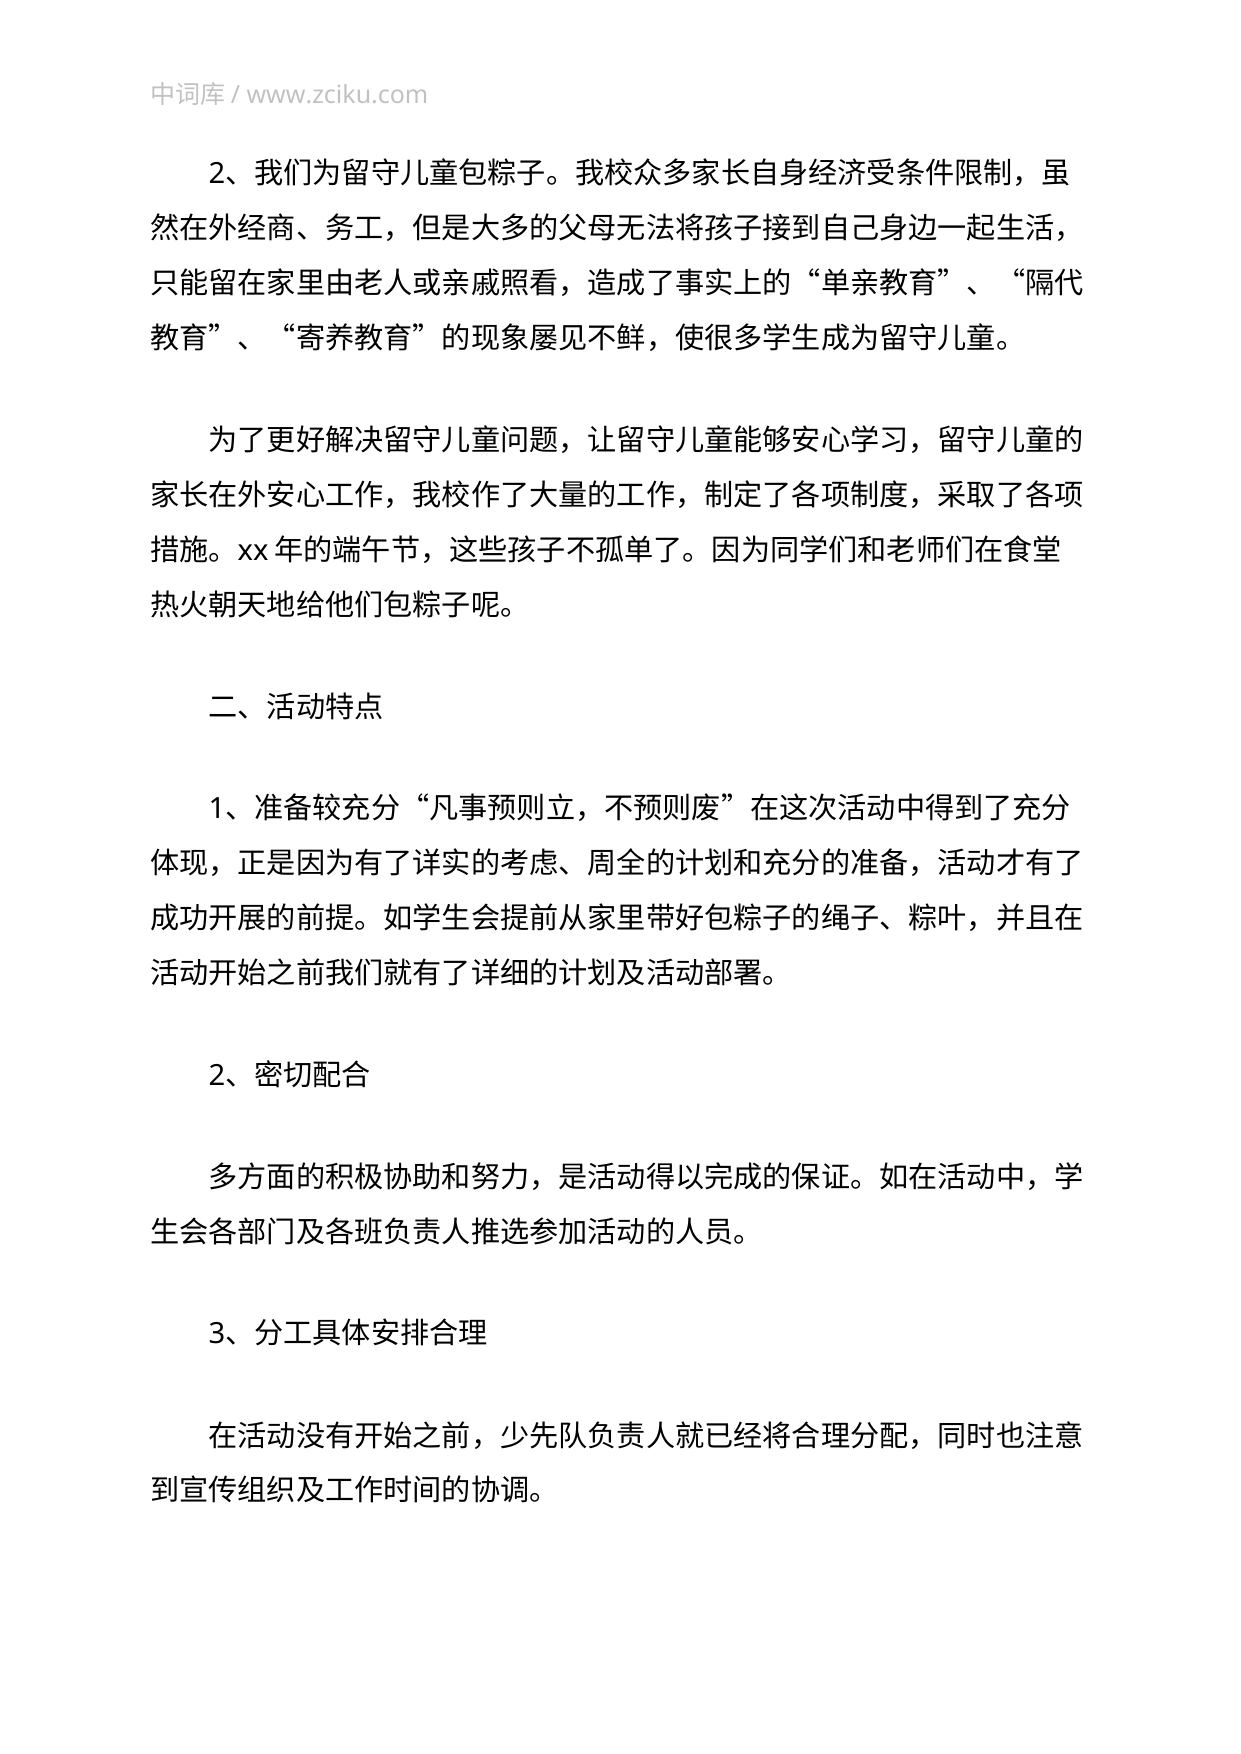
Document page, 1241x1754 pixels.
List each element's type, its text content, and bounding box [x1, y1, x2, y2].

text 3、分工具体安排合理 [150, 1310, 1090, 1352]
text 多方面的积极协助和努力，是活动得以完成的保证。如在活动中，学生会各部门及各班负责人推选参加活动的人员。 [150, 1153, 1090, 1251]
text 2、我们为留守儿童包粽子。我校众多家长自身经济受条件限制，虽然在外经商、务工，但是大多的父母无法将孩子接到自己身边一起生活，只能留在家里由老人或亲戚照看，造成了事实上的“单亲教育”、“隔代教育”、“寄养教育”的现象屡见不鲜，使很多学生成为留守儿童。 [150, 150, 1090, 357]
text 在活动没有开始之前，少先队负责人就已经将合理分配，同时也注意到宣传组织及工作时间的协调。 [150, 1412, 1090, 1509]
text 1、准备较充分“凡事预则立，不预则废”在这次活动中得到了充分体现，正是因为有了详实的考虑、周全的计划和充分的准备，活动才有了成功开展的前提。如学生会提前从家里带好包粽子的绳子、粽叶，并且在活动开始之前我们就有了详细的计划及活动部署。 [150, 785, 1090, 992]
text 为了更好解决留守儿童问题，让留守儿童能够安心学习，留守儿童的家长在外安心工作，我校作了大量的工作，制定了各项制度，采取了各项措施。xx年的端午节，这些孩子不孤单了。因为同学们和老师们在食堂热火朝天地给他们包粽子呢。 [150, 417, 1090, 624]
text 2、密切配合 [150, 1051, 1090, 1094]
text 二、活动特点 [150, 683, 1090, 725]
